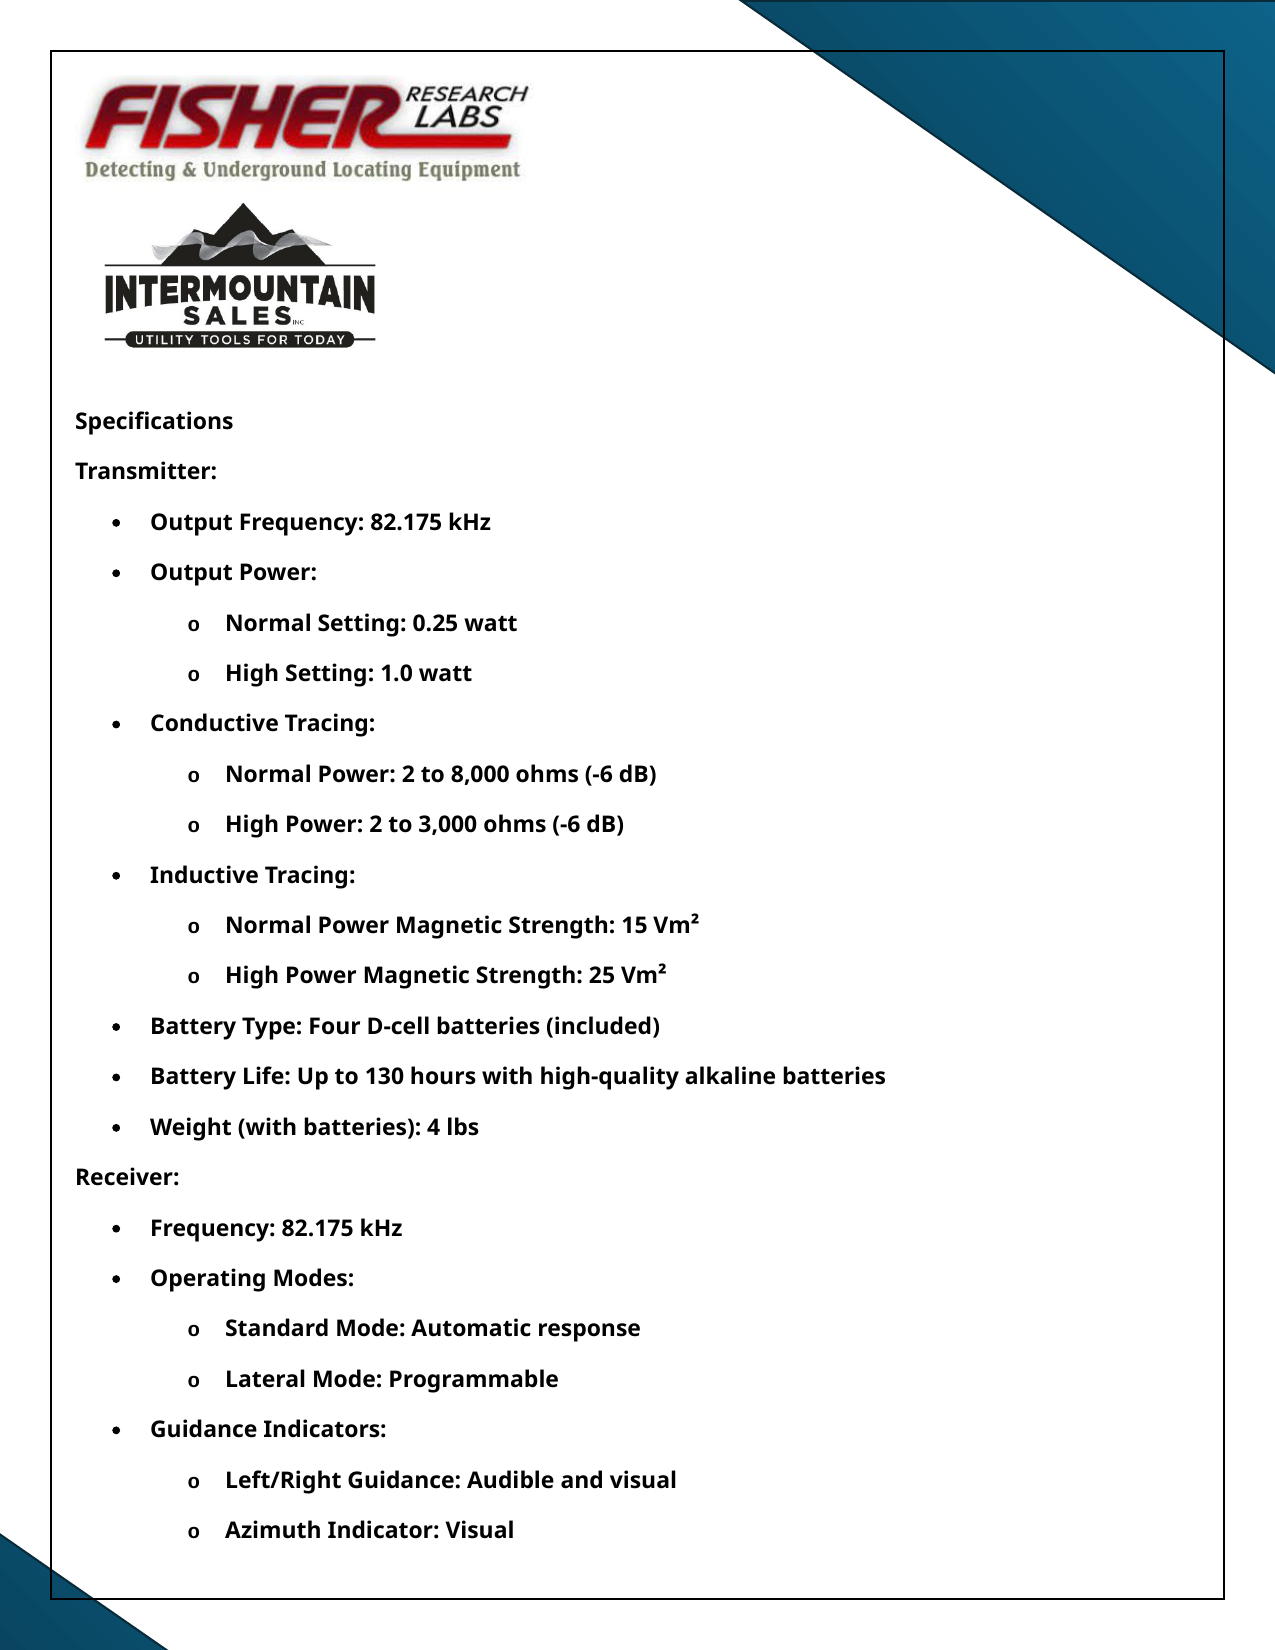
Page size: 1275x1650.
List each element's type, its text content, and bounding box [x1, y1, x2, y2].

list Output Power: [112, 556, 1200, 587]
list Conductive Tracing: [112, 707, 1200, 738]
list Inductive Tracing: [112, 858, 1200, 890]
list Battery Life: Up to 130 hours with high-quality alkaline batteries [112, 1060, 1200, 1091]
text Specifications [75, 405, 1200, 436]
list High Power Magnetic Strength: 25 Vm² [187, 959, 1200, 991]
list Frequency: 82.175 kHz [112, 1211, 1200, 1243]
list Normal Power Magnetic Strength: 15 Vm² [187, 909, 1200, 940]
list Azimuth Indicator: Visual [187, 1514, 1200, 1545]
list Lateral Mode: Programmable [187, 1363, 1200, 1394]
picture [75, 192, 411, 379]
list Normal Power: 2 to 8,000 ohms (-6 dB) [187, 758, 1200, 789]
text Transmitter: [75, 455, 1200, 486]
list Weight (with batteries): 4 lbs [112, 1111, 1200, 1142]
list Left/Right Guidance: Audible and visual [187, 1463, 1200, 1495]
list Standard Mode: Automatic response [187, 1312, 1200, 1343]
list Normal Setting: 0.25 watt [187, 606, 1200, 638]
list Operating Modes: [112, 1262, 1200, 1293]
text Receiver: [75, 1161, 1200, 1192]
picture [75, 75, 536, 190]
list High Power: 2 to 3,000 ohms (-6 dB) [187, 808, 1200, 839]
list High Setting: 1.0 watt [187, 657, 1200, 688]
list Battery Type: Four D-cell batteries (included) [112, 1010, 1200, 1041]
list Output Frequency: 82.175 kHz [112, 506, 1200, 537]
list Guidance Indicators: [112, 1413, 1200, 1444]
